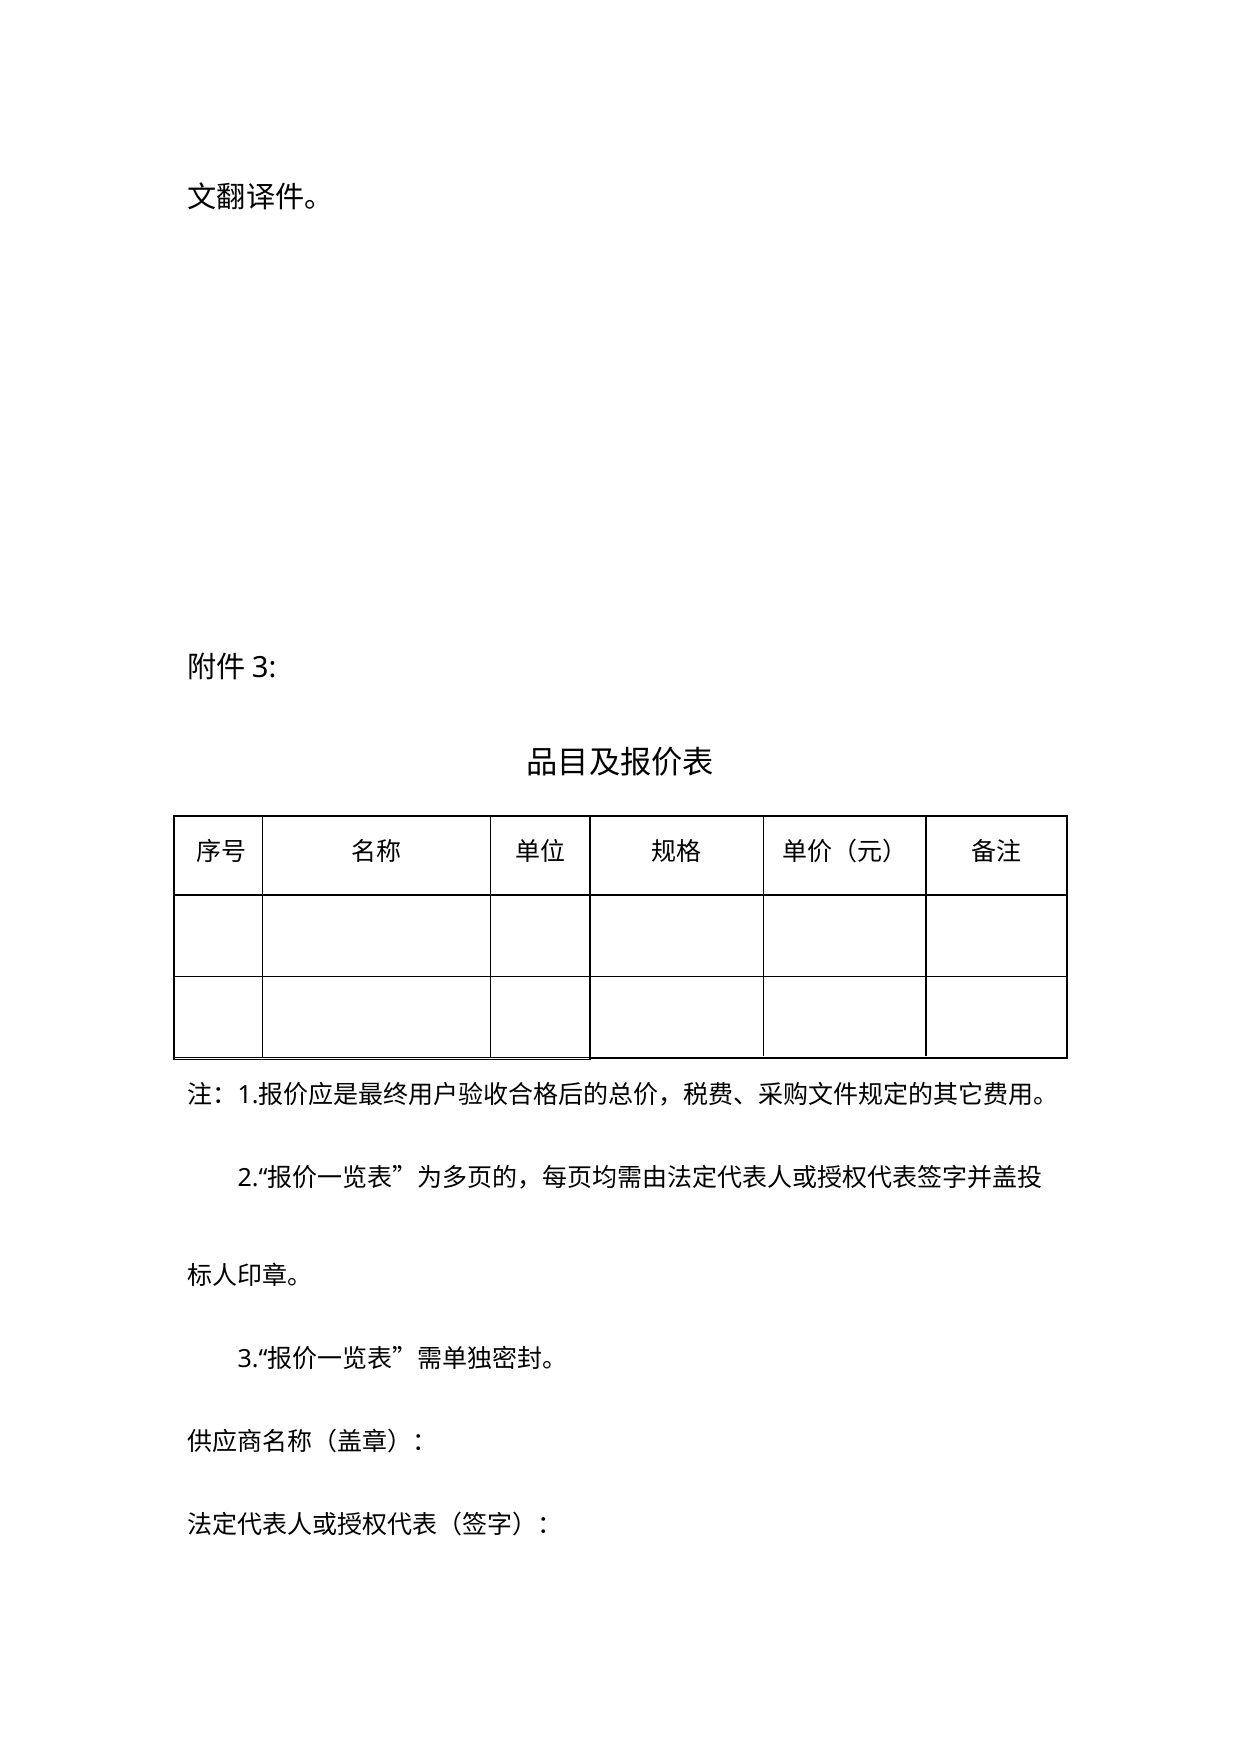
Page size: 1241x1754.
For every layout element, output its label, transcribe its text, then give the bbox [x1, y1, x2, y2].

table_cell [926, 977, 1066, 1057]
table_header 单价（元） [764, 817, 925, 894]
text 附件3: [187, 633, 1053, 698]
table_cell [591, 977, 763, 1057]
table_cell [927, 896, 1066, 976]
table_cell [263, 977, 490, 1057]
table_cell [491, 977, 589, 1057]
text 供应商名称（盖章）： [187, 1407, 1053, 1472]
table_header 备注 [927, 817, 1066, 894]
text 品目及报价表 [187, 727, 1053, 792]
table_cell [263, 896, 490, 976]
table_header 序号 [175, 817, 262, 894]
table_cell [591, 896, 763, 976]
table_header 名称 [263, 817, 490, 894]
table_header 单位 [491, 817, 589, 894]
table_cell [175, 896, 262, 976]
text 3.“报价一览表”需单独密封。 [187, 1324, 1053, 1389]
table_cell [175, 977, 262, 1057]
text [187, 162, 1053, 227]
text 2.“报价一览表”为多页的，每页均需由法定代表人或授权代表签字并盖投标人印章。 [187, 1143, 1053, 1306]
table_cell [491, 896, 589, 976]
table_cell [764, 896, 925, 976]
text 法定代表人或授权代表（签字）： [187, 1490, 1053, 1555]
table_header 规格 [591, 817, 763, 894]
text 注：1.报价应是最终用户验收合格后的总价，税费、采购文件规定的其它费用。 [187, 1060, 1053, 1125]
table_cell [764, 977, 926, 1057]
